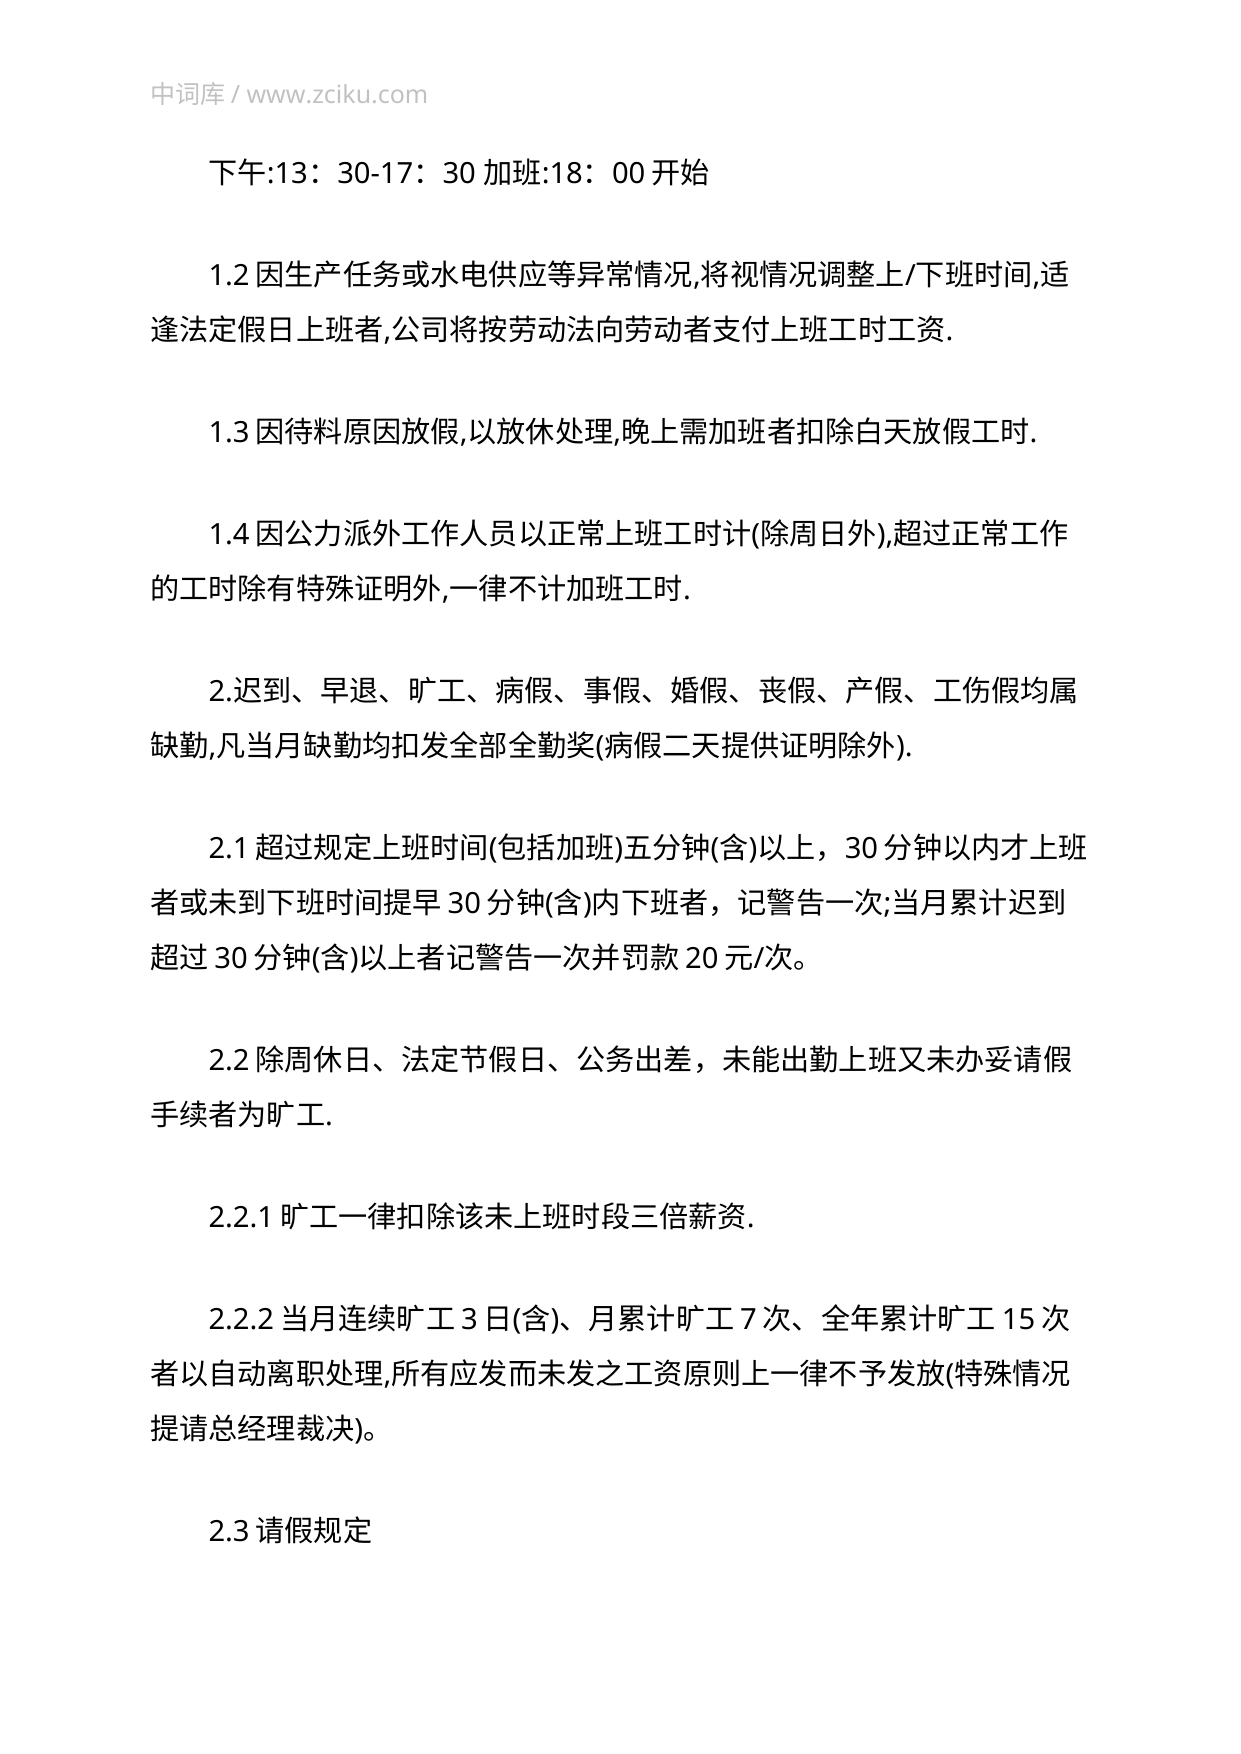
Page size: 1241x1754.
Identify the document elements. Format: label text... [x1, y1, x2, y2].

text 下午:13：30-17：30 加班:18：00开始 [150, 150, 1090, 192]
text 2.2.1旷工一律扣除该未上班时段三倍薪资. [150, 1194, 1090, 1236]
text 2.3请假规定 [150, 1508, 1090, 1550]
text 1.4因公力派外工作人员以正常上班工时计(除周日外),超过正常工作的工时除有特殊证明外,一律不计加班工时. [150, 511, 1090, 608]
text 2.2除周休日、法定节假日、公务出差，未能出勤上班又未办妥请假手续者为旷工. [150, 1037, 1090, 1134]
text 2.1超过规定上班时间(包括加班)五分钟(含)以上，30分钟以内才上班者或未到下班时间提早30分钟(含)内下班者，记警告一次;当月累计迟到超过30分钟(含)以上者记警告一次并罚款20元/次。 [150, 825, 1090, 977]
text 2.2.2当月连续旷工3日(含)、月累计旷工7次、全年累计旷工15次者以自动离职处理,所有应发而未发之工资原则上一律不予发放(特殊情况提请总经理裁决)。 [150, 1296, 1090, 1448]
text 1.3因待料原因放假,以放休处理,晚上需加班者扣除白天放假工时. [150, 409, 1090, 451]
text 1.2因生产任务或水电供应等异常情况,将视情况调整上/下班时间,适逢法定假日上班者,公司将按劳动法向劳动者支付上班工时工资. [150, 252, 1090, 349]
text 2.迟到、早退、旷工、病假、事假、婚假、丧假、产假、工伤假均属缺勤,凡当月缺勤均扣发全部全勤奖(病假二天提供证明除外). [150, 668, 1090, 765]
